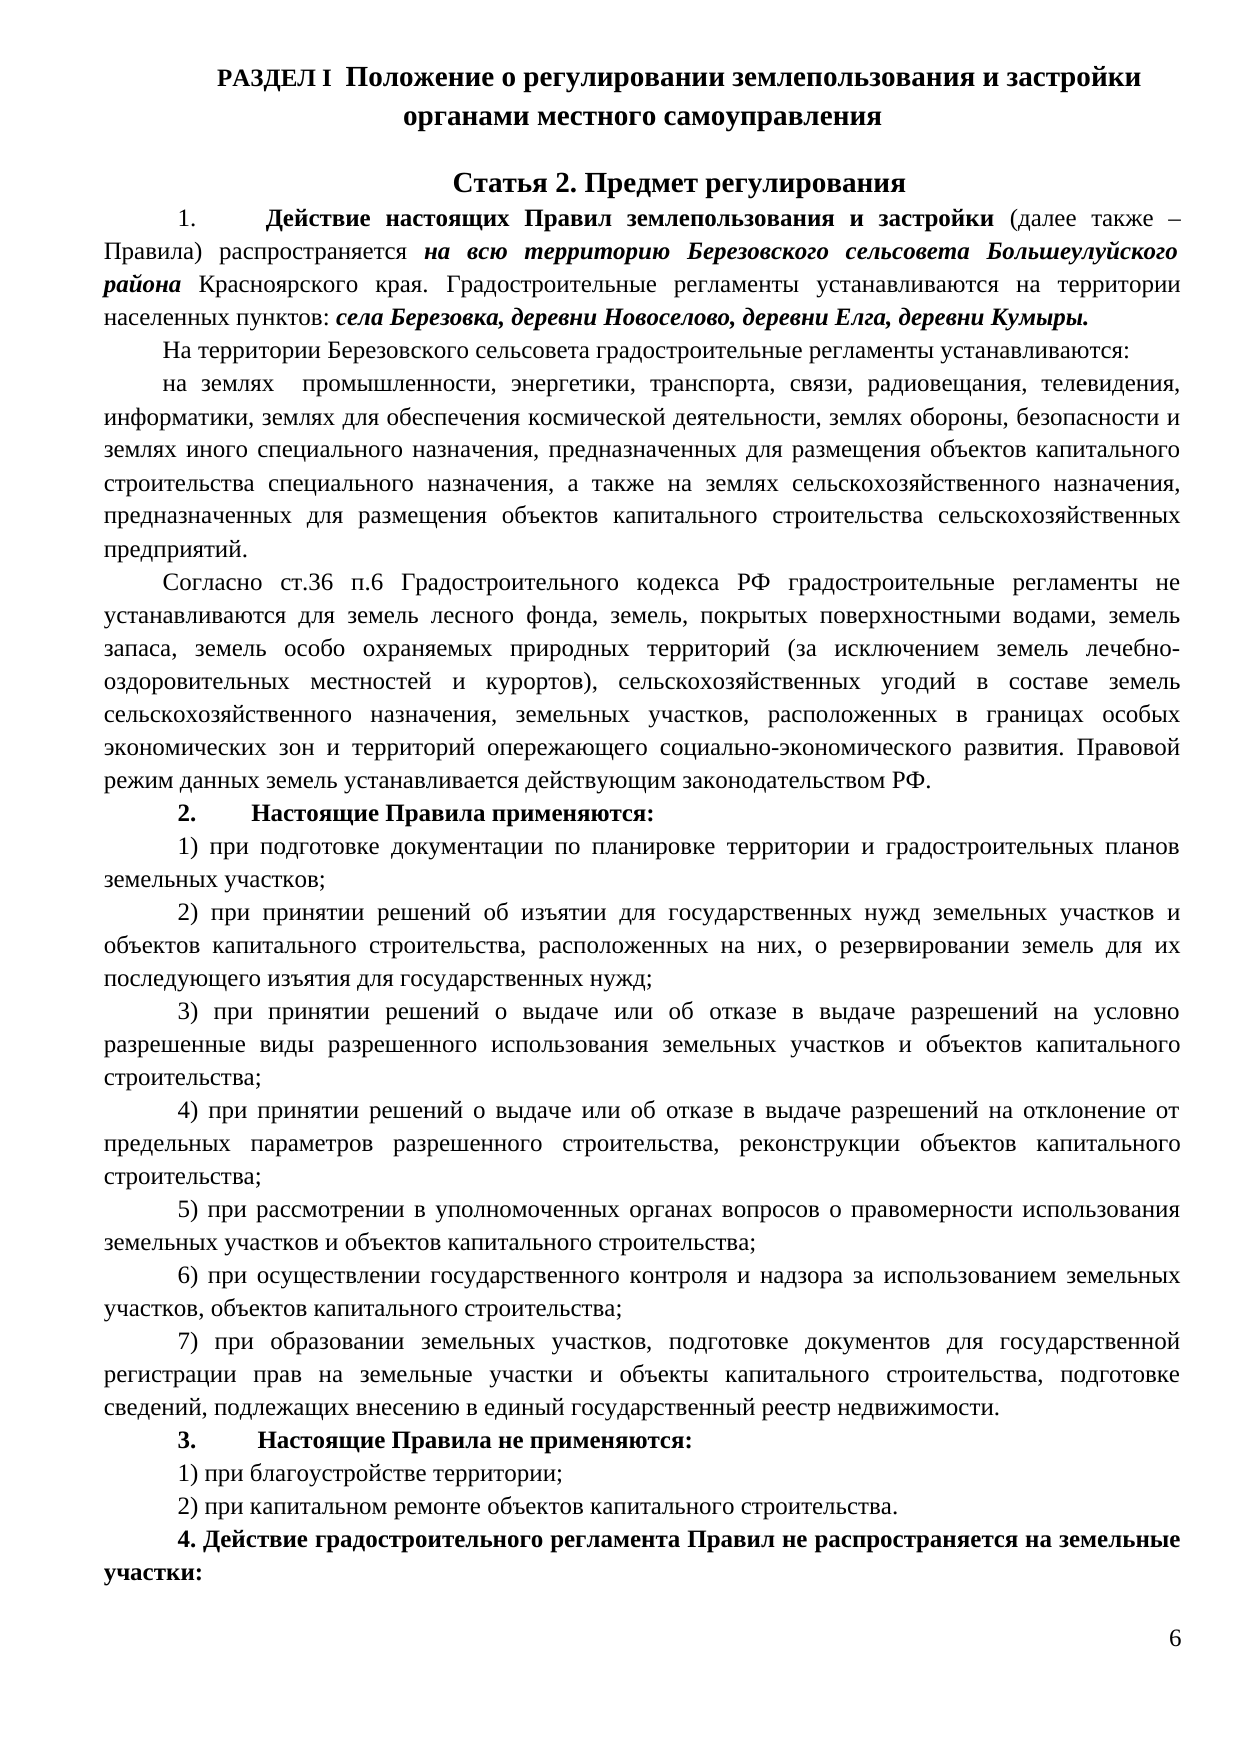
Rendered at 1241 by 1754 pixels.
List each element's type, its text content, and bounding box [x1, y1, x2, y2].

text 1) при подготовке документации по планировке территории и градостроительных планов земельных участков; [103, 831, 1181, 893]
text 1) при благоустройстве территории; [103, 1458, 1181, 1487]
text Статья 2. Предмет регулирования [103, 165, 1181, 198]
text 3. Настоящие Правила не применяются: [103, 1425, 1181, 1454]
text 7) при образовании земельных участков, подготовке документов для государственной регистрации прав на земельные участки и объекты капитального строительства, подготовке сведений, подлежащих внесению в единый государственный реестр недвижимости. [103, 1326, 1181, 1421]
text РАЗДЕЛ I Положение о регулировании землепользования и застройки органами местного самоуправления [103, 59, 1181, 131]
text 2) при принятии решений об изъятии для государственных нужд земельных участков и объектов капитального строительства, расположенных на них, о резервировании земель для их последующего изъятия для государственных нужд; [103, 897, 1181, 992]
text 6) при осуществлении государственного контроля и надзора за использованием земельных участков, объектов капитального строительства; [103, 1260, 1181, 1322]
text 2. Настоящие Правила применяются: [103, 798, 1181, 827]
text 1. Действие настоящих Правил землепользования и застройки (далее также – Правила) распространяется на всю территорию Березовского сельсовета Большеулуйского района Красноярского края. Градостроительные регламенты устанавливаются на территории населенных пунктов: села Березовка, деревни Новоселово, деревни Елга, деревни Кумыры. [103, 203, 1181, 331]
text 4. Действие градостроительного регламента Правил не распространяется на земельные участки: [103, 1524, 1181, 1586]
text на землях промышленности, энергетики, транспорта, связи, радиовещания, телевидения, информатики, землях для обеспечения космической деятельности, землях обороны, безопасности и землях иного специального назначения, предназначенных для размещения объектов капитального строительства специального назначения, а также на землях сельскохозяйственного назначения, предназначенных для размещения объектов капитального строительства сельскохозяйственных предприятий. [103, 368, 1181, 562]
text 4) при принятии решений о выдаче или об отказе в выдаче разрешений на отклонение от предельных параметров разрешенного строительства, реконструкции объектов капитального строительства; [103, 1095, 1181, 1190]
text На территории Березовского сельсовета градостроительные регламенты устанавливаются: [103, 336, 1181, 364]
text 3) при принятии решений о выдаче или об отказе в выдаче разрешений на условно разрешенные виды разрешенного использования земельных участков и объектов капитального строительства; [103, 996, 1181, 1091]
text 2) при капитальном ремонте объектов капитального строительства. [103, 1491, 1181, 1520]
text 5) при рассмотрении в уполномоченных органах вопросов о правомерности использования земельных участков и объектов капитального строительства; [103, 1194, 1181, 1256]
text Согласно ст.36 п.6 Градостроительного кодекса РФ градостроительные регламенты не устанавливаются для земель лесного фонда, земель, покрытых поверхностными водами, земель запаса, земель особо охраняемых природных территорий (за исключением земель лечебно-оздоровительных местностей и курортов), сельскохозяйственных угодий в составе земель сельскохозяйственного назначения, земельных участков, расположенных в границах особых экономических зон и территорий опережающего социально-экономического развития. Правовой режим данных земель устанавливается действующим законодательством РФ. [103, 567, 1181, 793]
